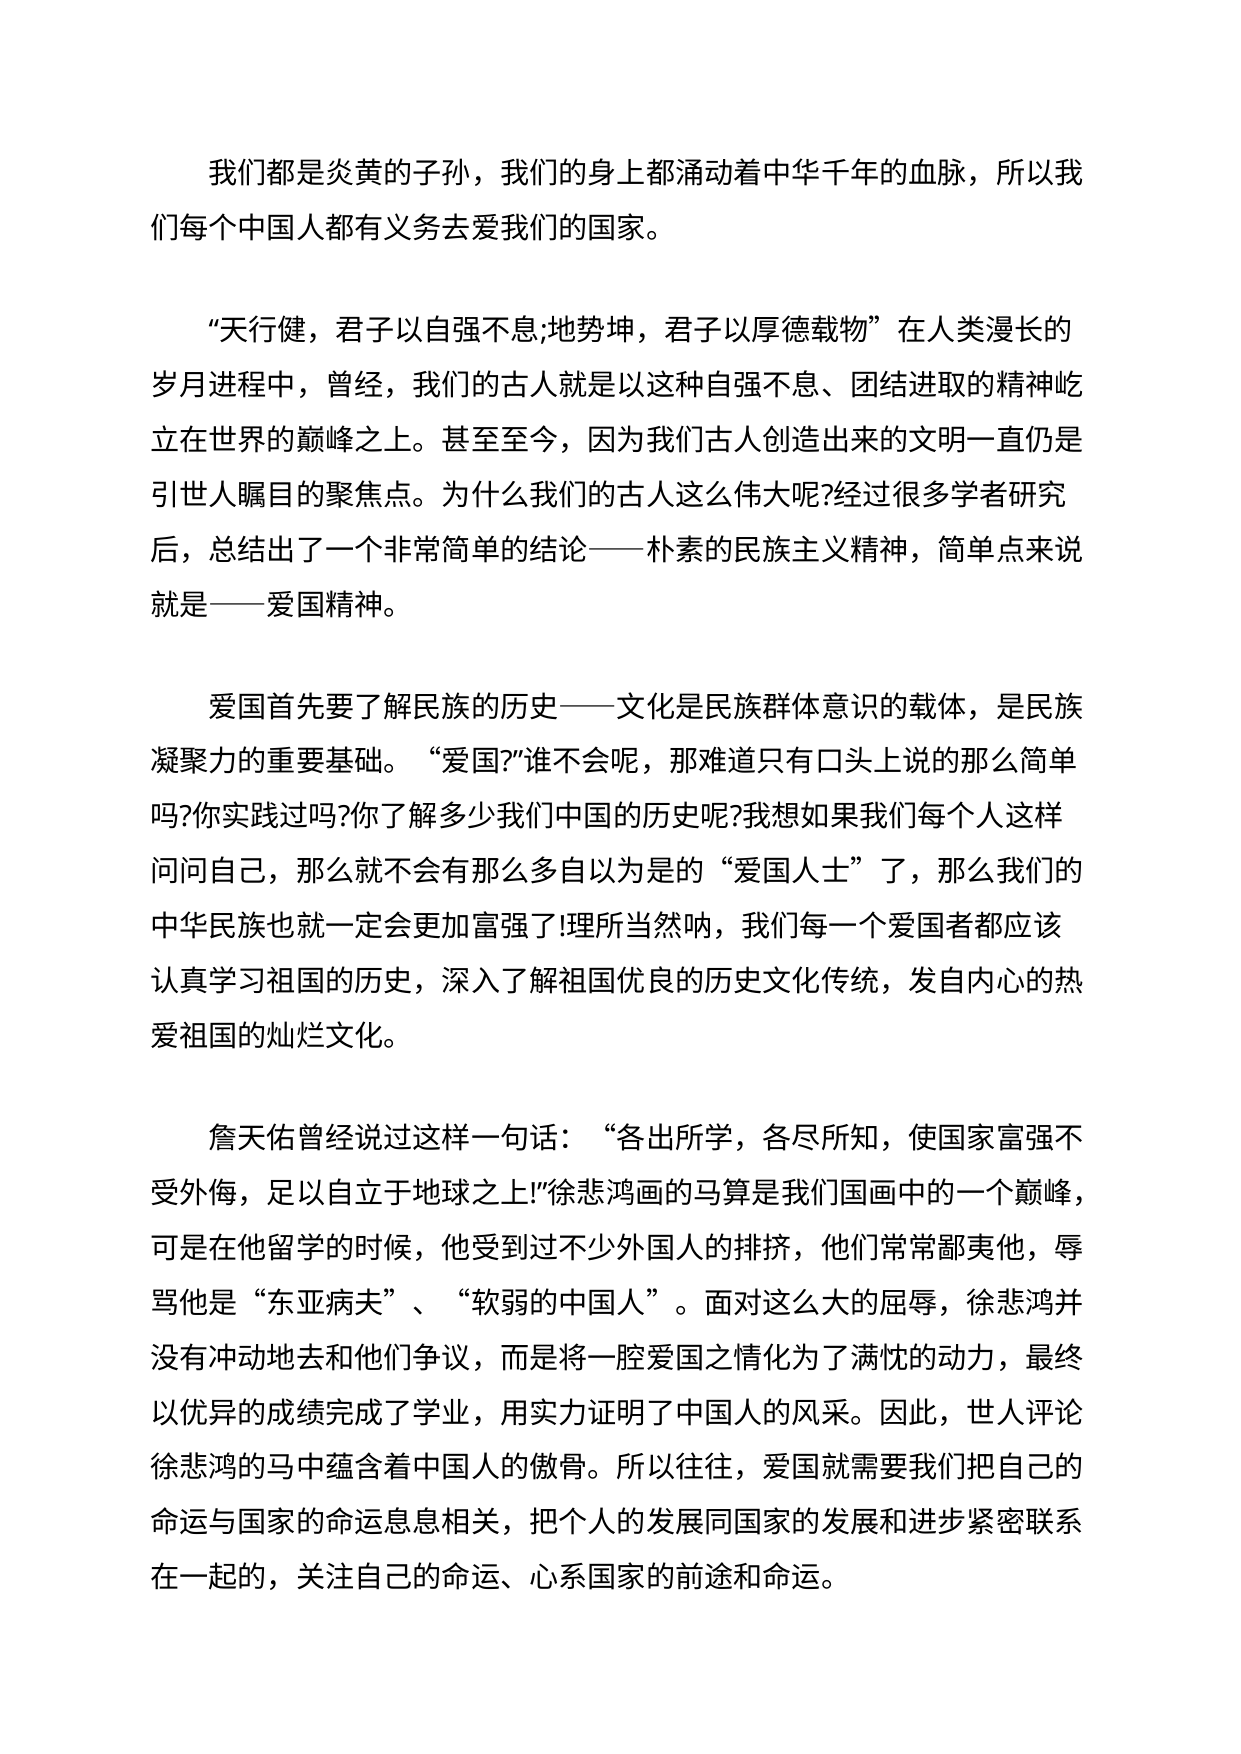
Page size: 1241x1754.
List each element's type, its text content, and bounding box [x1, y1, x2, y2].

text 我们都是炎黄的子孙，我们的身上都涌动着中华千年的血脉，所以我们每个中国人都有义务去爱我们的国家。 [150, 150, 1090, 247]
text “天行健，君子以自强不息;地势坤，君子以厚德载物”在人类漫长的岁月进程中，曾经，我们的古人就是以这种自强不息、团结进取的精神屹立在世界的巅峰之上。甚至至今，因为我们古人创造出来的文明一直仍是引世人瞩目的聚焦点。为什么我们的古人这么伟大呢?经过很多学者研究后，总结出了一个非常简单的结论——朴素的民族主义精神，简单点来说就是——爱国精神。 [150, 307, 1090, 624]
text 詹天佑曾经说过这样一句话：“各出所学，各尽所知，使国家富强不受外侮，足以自立于地球之上!”徐悲鸿画的马算是我们国画中的一个巅峰，可是在他留学的时候，他受到过不少外国人的排挤，他们常常鄙夷他，辱骂他是“东亚病夫”、“软弱的中国人”。面对这么大的屈辱，徐悲鸿并没有冲动地去和他们争议，而是将一腔爱国之情化为了满忱的动力，最终以优异的成绩完成了学业，用实力证明了中国人的风采。因此，世人评论徐悲鸿的马中蕴含着中国人的傲骨。所以往往，爱国就需要我们把自己的命运与国家的命运息息相关，把个人的发展同国家的发展和进步紧密联系在一起的，关注自己的命运、心系国家的前途和命运。 [150, 1114, 1090, 1596]
text 爱国首先要了解民族的历史——文化是民族群体意识的载体，是民族凝聚力的重要基础。“爱国?”谁不会呢，那难道只有口头上说的那么简单吗?你实践过吗?你了解多少我们中国的历史呢?我想如果我们每个人这样问问自己，那么就不会有那么多自以为是的“爱国人士”了，那么我们的中华民族也就一定会更加富强了!理所当然呐，我们每一个爱国者都应该认真学习祖国的历史，深入了解祖国优良的历史文化传统，发自内心的热爱祖国的灿烂文化。 [150, 683, 1090, 1055]
